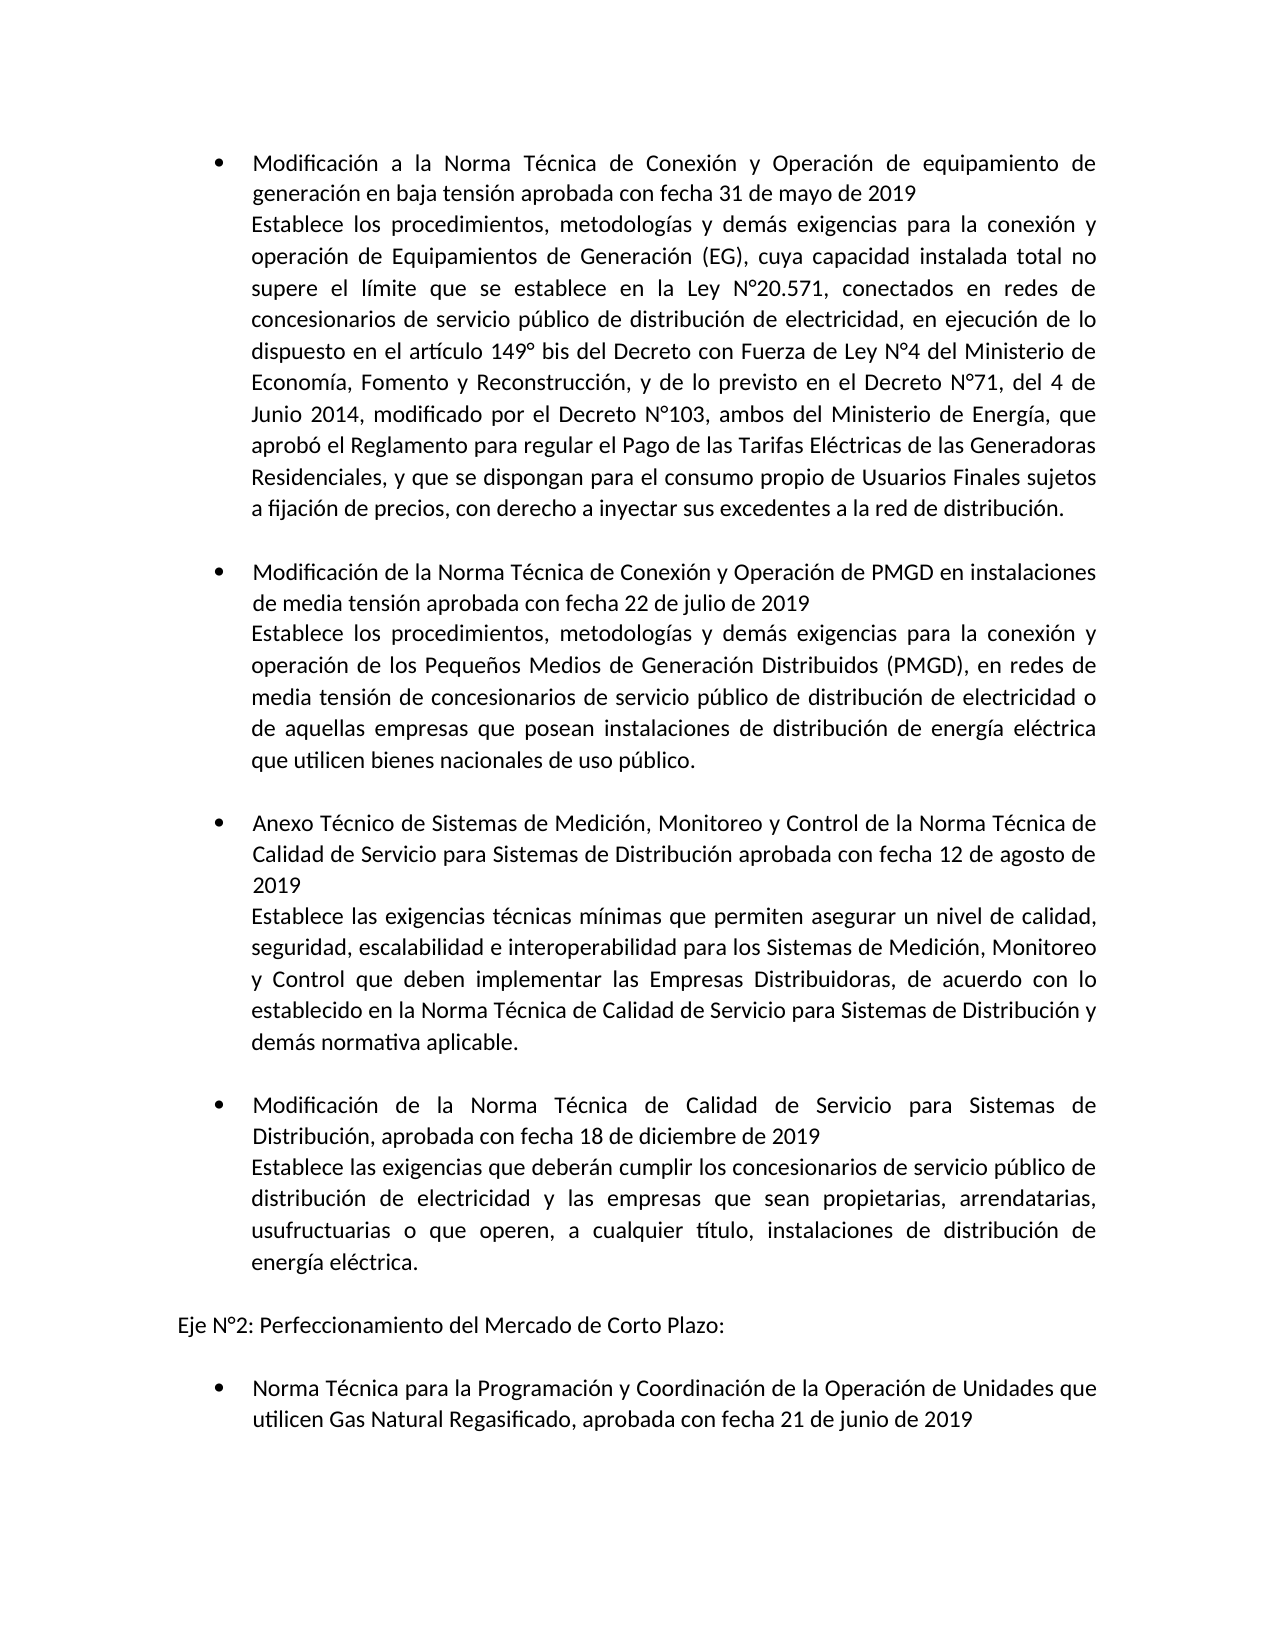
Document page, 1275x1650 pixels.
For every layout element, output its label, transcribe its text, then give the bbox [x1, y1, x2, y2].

text Establece las exigencias que deberán cumplir los concesionarios de servicio público de distribución de electricidad y las empresas que sean propietarias, arrendatarias, usufructuarias o que operen, a cualquier título, instalaciones de distribución de energía eléctrica. [251, 1152, 1098, 1276]
text Establece los procedimientos, metodologías y demás exigencias para la conexión y operación de los Pequeños Medios de Generación Distribuidos (PMGD), en redes de media tensión de concesionarios de servicio público de distribución de electricidad o de aquellas empresas que posean instalaciones de distribución de energía eléctrica que utilicen bienes nacionales de uso público. [251, 618, 1098, 774]
list Modificación a la Norma Técnica de Conexión y Operación de equipamiento de generación en baja tensión aprobada con fecha 31 de mayo de 2019 [215, 148, 1098, 208]
list Modificación de la Norma Técnica de Conexión y Operación de PMGD en instalaciones de media tensión aprobada con fecha 22 de julio de 2019 [215, 557, 1098, 617]
list Norma Técnica para la Programación y Coordinación de la Operación de Unidades que utilicen Gas Natural Regasificado, aprobada con fecha 21 de junio de 2019 [215, 1373, 1098, 1433]
list Modificación de la Norma Técnica de Calidad de Servicio para Sistemas de Distribución, aprobada con fecha 18 de diciembre de 2019 [215, 1090, 1098, 1150]
list Anexo Técnico de Sistemas de Medición, Monitoreo y Control de la Norma Técnica de Calidad de Servicio para Sistemas de Distribución aprobada con fecha 12 de agosto de 2019 [215, 808, 1098, 899]
text Establece los procedimientos, metodologías y demás exigencias para la conexión y operación de Equipamientos de Generación (EG), cuya capacidad instalada total no supere el límite que se establece en la Ley N°20.571, conectados en redes de concesionarios de servicio público de distribución de electricidad, en ejecución de lo dispuesto en el artículo 149° bis del Decreto con Fuerza de Ley N°4 del Ministerio de Economía, Fomento y Reconstrucción, y de lo previsto en el Decreto N°71, del 4 de Junio 2014, modificado por el Decreto N°103, ambos del Ministerio de Energía, que aprobó el Reglamento para regular el Pago de las Tarifas Eléctricas de las Generadoras Residenciales, y que se dispongan para el consumo propio de Usuarios Finales sujetos a fijación de precios, con derecho a inyectar sus excedentes a la red de distribución. [251, 209, 1098, 523]
text Establece las exigencias técnicas mínimas que permiten asegurar un nivel de calidad, seguridad, escalabilidad e interoperabilidad para los Sistemas de Medición, Monitoreo y Control que deben implementar las Empresas Distribuidoras, de acuerdo con lo establecido en la Norma Técnica de Calidad de Servicio para Sistemas de Distribución y demás normativa aplicable. [251, 901, 1098, 1056]
text Eje N°2: Perfeccionamiento del Mercado de Corto Plazo: [177, 1310, 1098, 1339]
